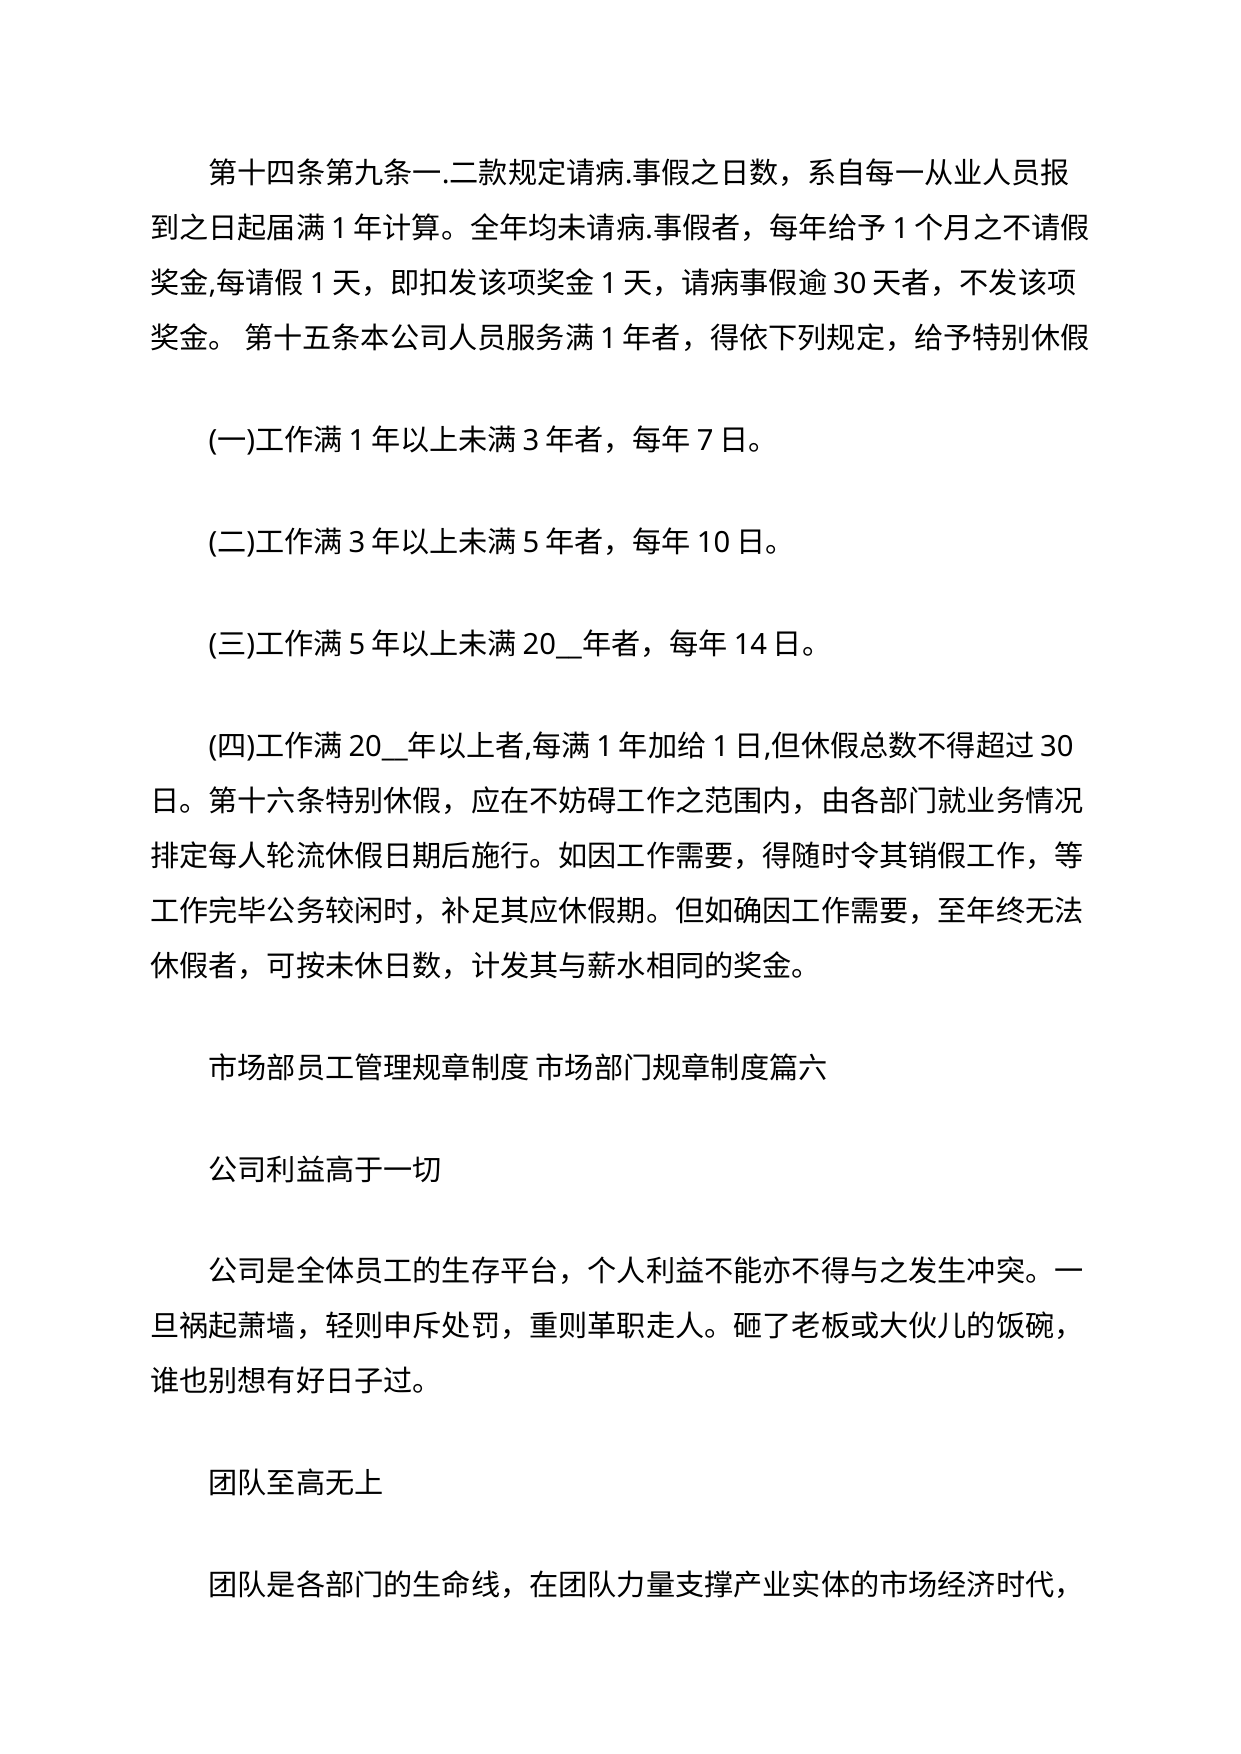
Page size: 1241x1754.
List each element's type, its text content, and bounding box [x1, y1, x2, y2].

text (二)工作满3年以上未满5年者，每年10日。 [150, 519, 1090, 561]
text (四)工作满20__年以上者,每满1年加给1日,但休假总数不得超过30日。第十六条特别休假，应在不妨碍工作之范围内，由各部门就业务情况排定每人轮流休假日期后施行。如因工作需要，得随时令其销假工作，等工作完毕公务较闲时，补足其应休假期。但如确因工作需要，至年终无法休假者，可按未休日数，计发其与薪水相同的奖金。 [150, 723, 1090, 985]
text 团队至高无上 [150, 1459, 1090, 1502]
text 公司是全体员工的生存平台，个人利益不能亦不得与之发生冲突。一旦祸起萧墙，轻则申斥处罚，重则革职走人。砸了老板或大伙儿的饭碗，谁也别想有好日子过。 [150, 1248, 1090, 1400]
text (三)工作满5年以上未满20__年者，每年14日。 [150, 621, 1090, 663]
text 公司利益高于一切 [150, 1146, 1090, 1188]
text 第十四条第九条一.二款规定请病.事假之日数，系自每一从业人员报到之日起届满1年计算。全年均未请病.事假者，每年给予1个月之不请假奖金,每请假1天，即扣发该项奖金1天，请病事假逾30天者，不发该项奖金。 第十五条本公司人员服务满1年者，得依下列规定，给予特别休假 [150, 150, 1090, 357]
text (一)工作满1年以上未满3年者，每年7日。 [150, 417, 1090, 459]
text 市场部员工管理规章制度 市场部门规章制度篇六 [150, 1044, 1090, 1087]
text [150, 1561, 1090, 1603]
